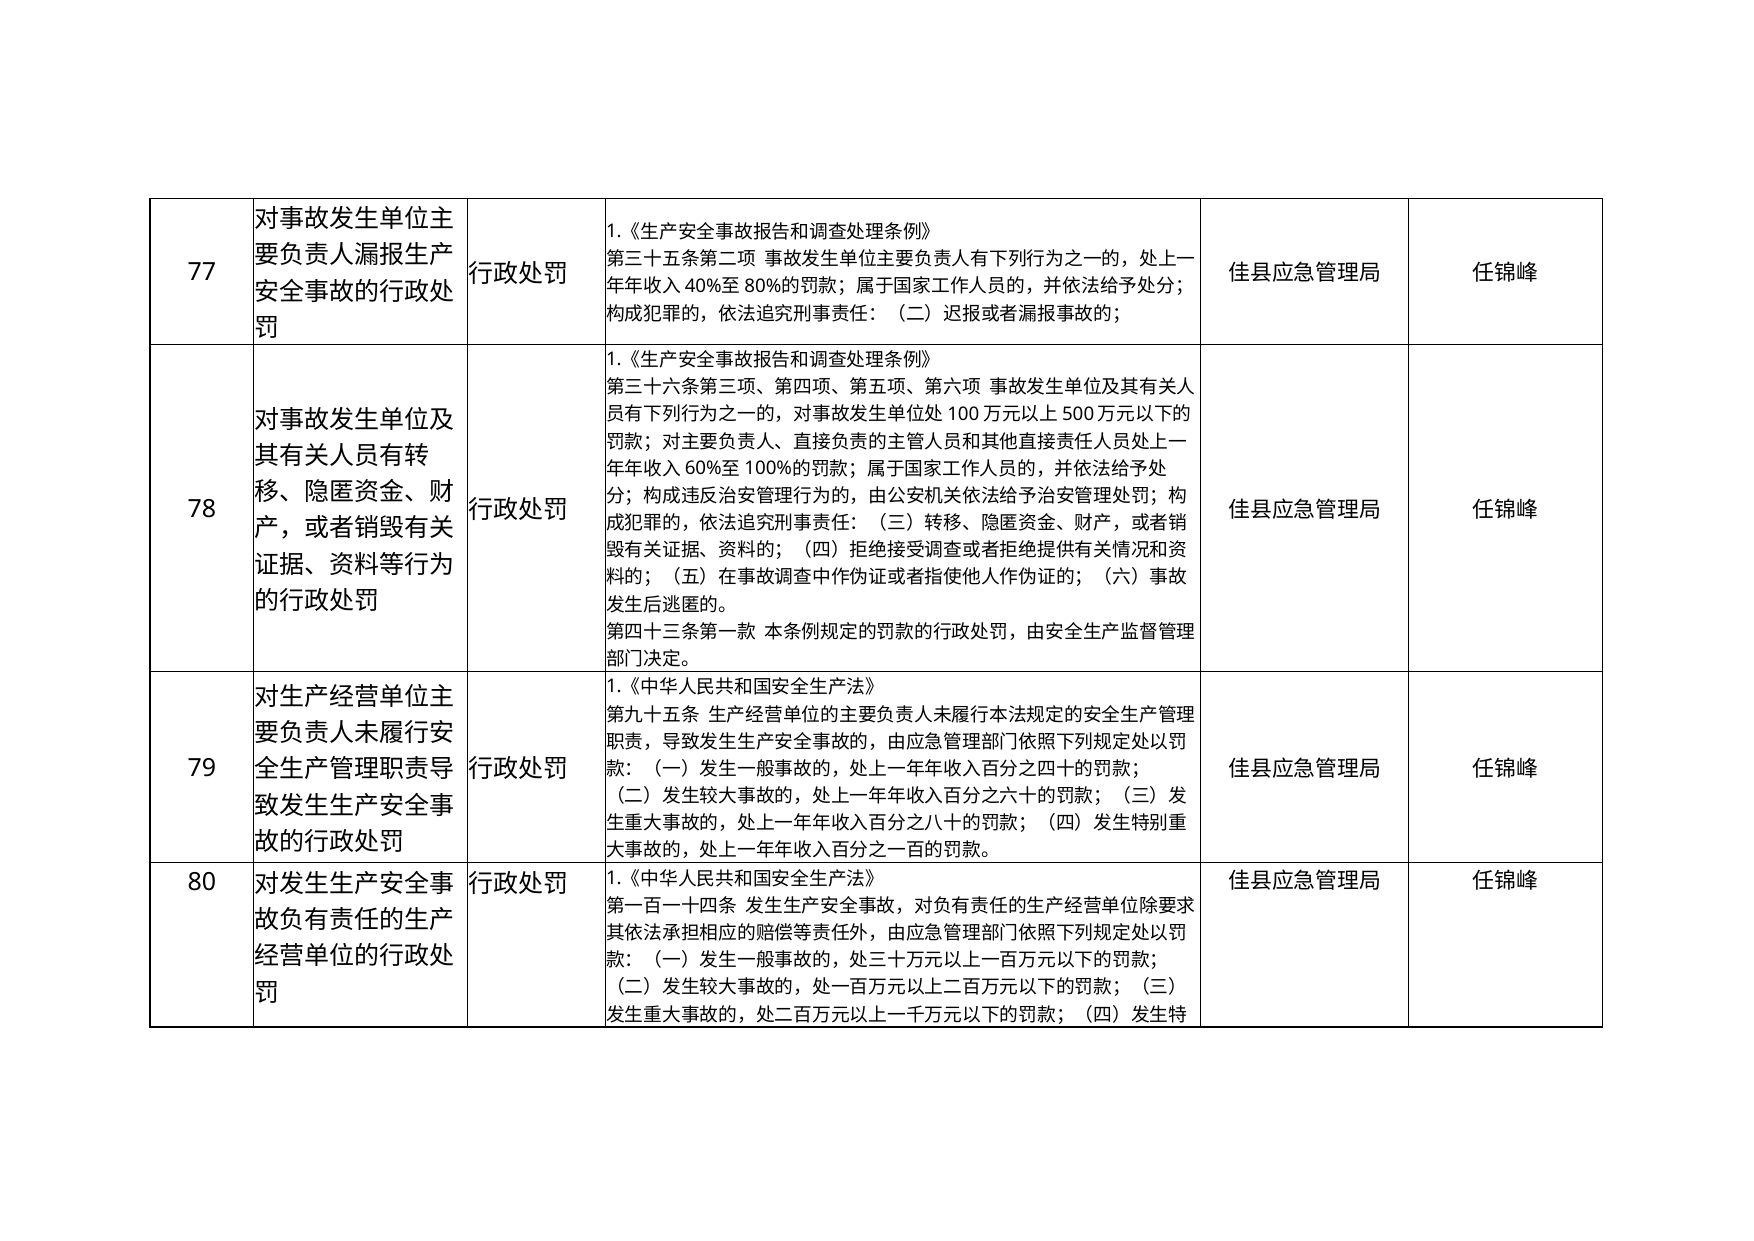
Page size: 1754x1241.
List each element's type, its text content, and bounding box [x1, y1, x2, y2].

table_cell 任锦峰 [1409, 672, 1602, 862]
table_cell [254, 863, 467, 1026]
table_cell 79 [151, 672, 253, 862]
table_cell 对事故发生单位主要负责人漏报生产安全事故的行政处罚 [254, 199, 467, 344]
table_cell 佳县应急管理局 [1201, 345, 1408, 671]
table_cell 任锦峰 [1409, 199, 1602, 344]
table_cell 1.《中华人民共和国安全生产法》 第九十五条 生产经营单位的主要负责人未履行本法规定的安全生产管理职责，导致发生生产安全事故的，由应急管理部门依照下列规定处以罚款：（一）发生一般事故的，处上一年年收入百分之四十的罚款；（二）发生较大事故的，处上一年年收入百分之六十的罚款；（三）发生重大事故的，处上一年年收入百分之八十的罚款；（四）发生特别重大事故的，处上一年年收入百分之一百的罚款。 [606, 672, 1200, 862]
table_cell 1.《生产安全事故报告和调查处理条例》 第三十五条第二项 事故发生单位主要负责人有下列行为之一的，处上一年年收入40%至80%的罚款；属于国家工作人员的，并依法给予处分；构成犯罪的，依法追究刑事责任：（二）迟报或者漏报事故的； [606, 199, 1200, 344]
table_cell 80 [151, 863, 253, 1026]
table_cell 78 [151, 345, 253, 671]
table_cell 佳县应急管理局 [1201, 672, 1408, 862]
table_cell 任锦峰 [1409, 863, 1602, 1026]
table_cell 佳县应急管理局 [1201, 863, 1408, 1026]
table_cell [606, 863, 1200, 1026]
table_cell 对生产经营单位主要负责人未履行安全生产管理职责导致发生生产安全事故的行政处罚 [254, 672, 467, 862]
table_cell 行政处罚 [468, 345, 605, 671]
table_cell 行政处罚 [468, 672, 605, 862]
table_cell 77 [151, 199, 253, 344]
table_cell 1.《生产安全事故报告和调查处理条例》 第三十六条第三项、第四项、第五项、第六项 事故发生单位及其有关人员有下列行为之一的，对事故发生单位处100万元以上500万元以下的罚款；对主要负责人、直接负责的主管人员和其他直接责任人员处上一年年收入60%至100%的罚款；属于国家工作人员的，并依法给予处分；构成违反治安管理行为的，由公安机关依法给予治安管理处罚；构成犯罪的，依法追究刑事责任：（三）转移、隐匿资金、财产，或者销毁有关证据、资料的；（四）拒绝接受调查或者拒绝提供有关情况和资料的；（五）在事故调查中作伪证或者指使他人作伪证的；（六）事故发生后逃匿的。 第四十三条第一款 本条例规定的罚款的行政处罚，由安全生产监督管理部门决定。 [606, 345, 1200, 671]
table_cell 对事故发生单位及其有关人员有转移、隐匿资金、财产，或者销毁有关证据、资料等行为的行政处罚 [254, 345, 467, 671]
table_cell 任锦峰 [1409, 345, 1602, 671]
table_cell 佳县应急管理局 [1201, 199, 1408, 344]
table_cell 行政处罚 [468, 863, 605, 1026]
table_cell 行政处罚 [468, 199, 605, 344]
